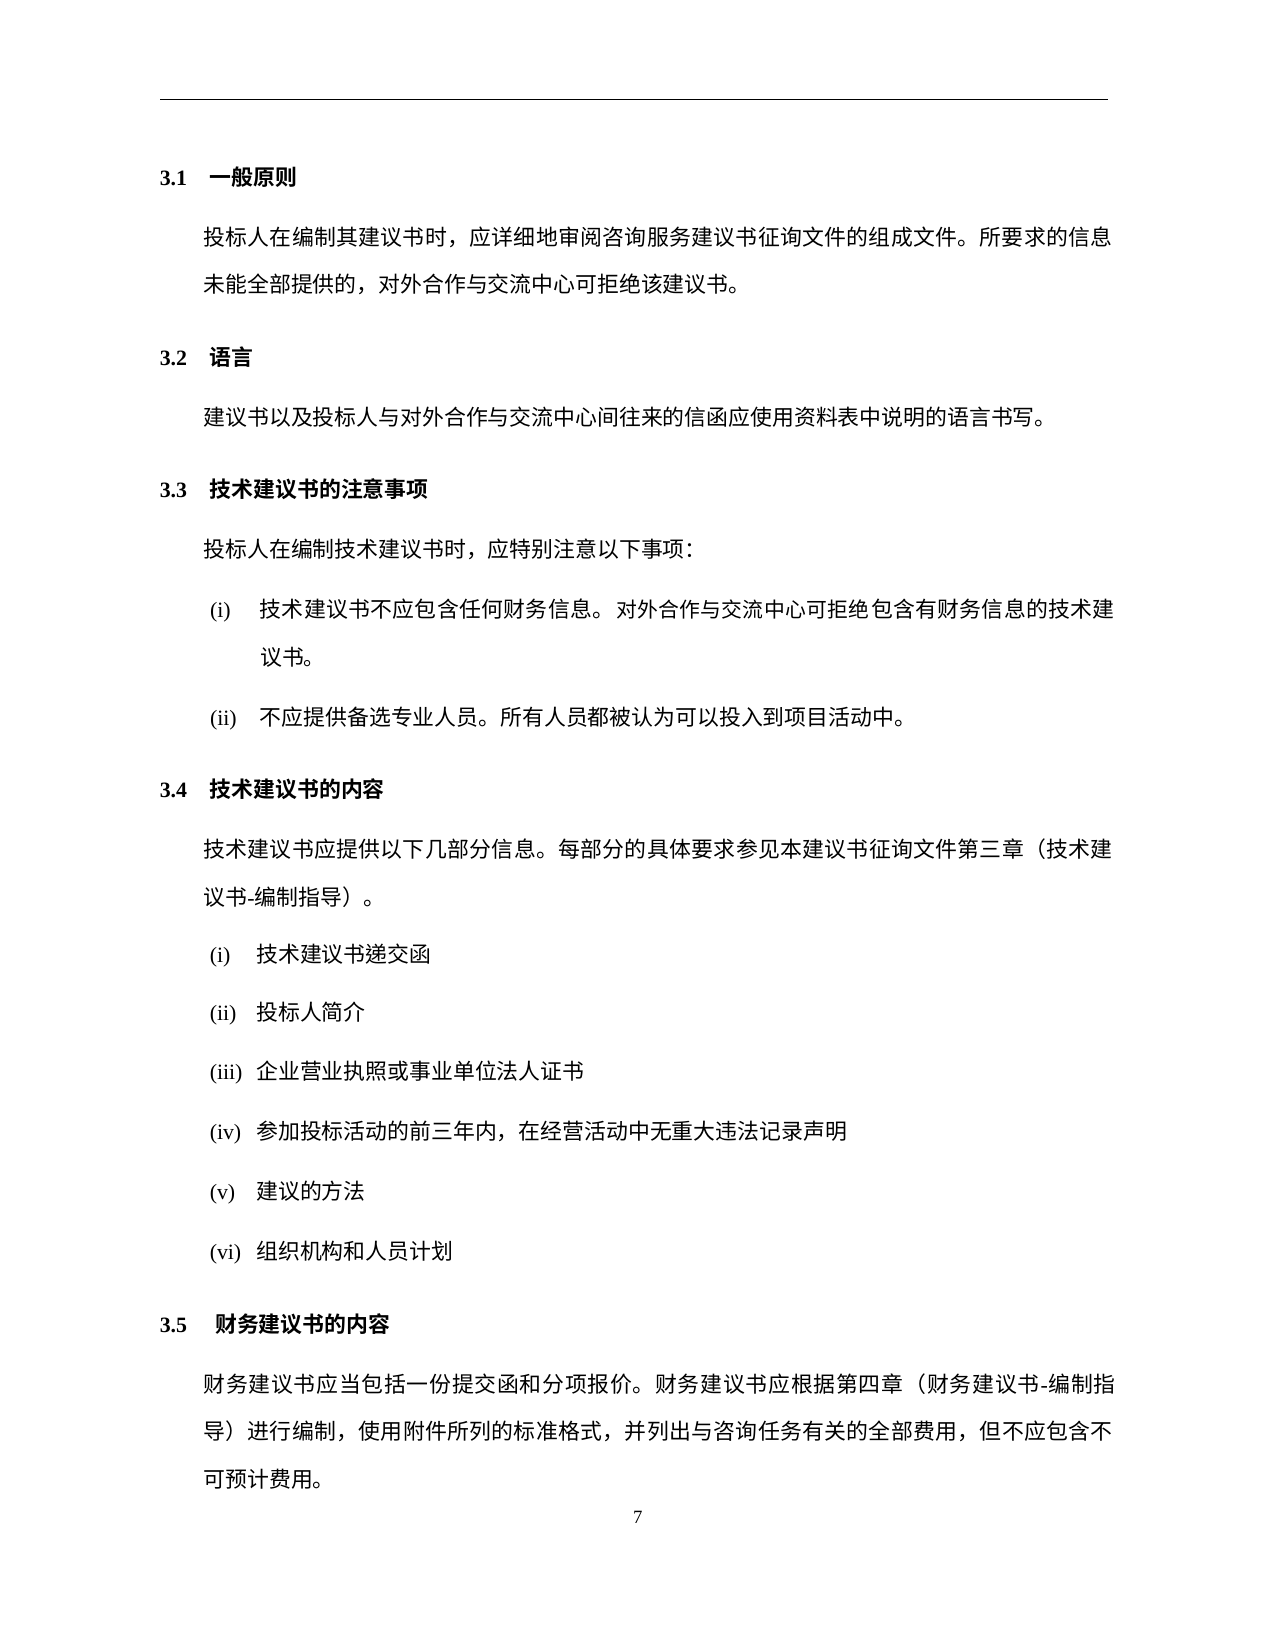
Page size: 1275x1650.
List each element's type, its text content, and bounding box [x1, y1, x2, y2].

list 建议的方法 [209, 1174, 1116, 1206]
text 投标人在编制技术建议书时，应特别注意以下事项： [203, 532, 1116, 564]
list 一般原则 [159, 159, 1116, 191]
list 技术建议书的注意事项 [159, 472, 1116, 504]
list 财务建议书的内容 [159, 1307, 1116, 1338]
list 技术建议书递交函 [209, 939, 1116, 969]
list 参加投标活动的前三年内，在经营活动中无重大违法记录声明 [209, 1114, 1116, 1146]
text 建议书以及投标人与对外合作与交流中心间往来的信函应使用资料表中说明的语言书写。 [203, 399, 1116, 431]
list 不应提供备选专业人员。所有人员都被认为可以投入到项目活动中。 [210, 699, 1116, 731]
text 技术建议书应提供以下几部分信息。每部分的具体要求参见本建议书征询文件第三章（技术建议书-编制指导）。 [203, 832, 1116, 911]
text 财务建议书应当包括一份提交函和分项报价。财务建议书应根据第四章（财务建议书-编制指导）进行编制，使用附件所列的标准格式，并列出与咨询任务有关的全部费用，但不应包含不可预计费用。 [203, 1367, 1116, 1493]
list 投标人简介 [209, 997, 1116, 1026]
list 企业营业执照或事业单位法人证书 [209, 1054, 1116, 1086]
text 投标人在编制其建议书时，应详细地审阅咨询服务建议书征询文件的组成文件。所要求的信息未能全部提供的，对外合作与交流中心可拒绝该建议书。 [203, 219, 1116, 299]
list 组织机构和人员计划 [209, 1234, 1116, 1266]
list 技术建议书不应包含任何财务信息。对外合作与交流中心可拒绝包含有财务信息的技术建议书。 [210, 592, 1116, 671]
list 语言 [159, 339, 1116, 371]
list 技术建议书的内容 [159, 772, 1116, 804]
